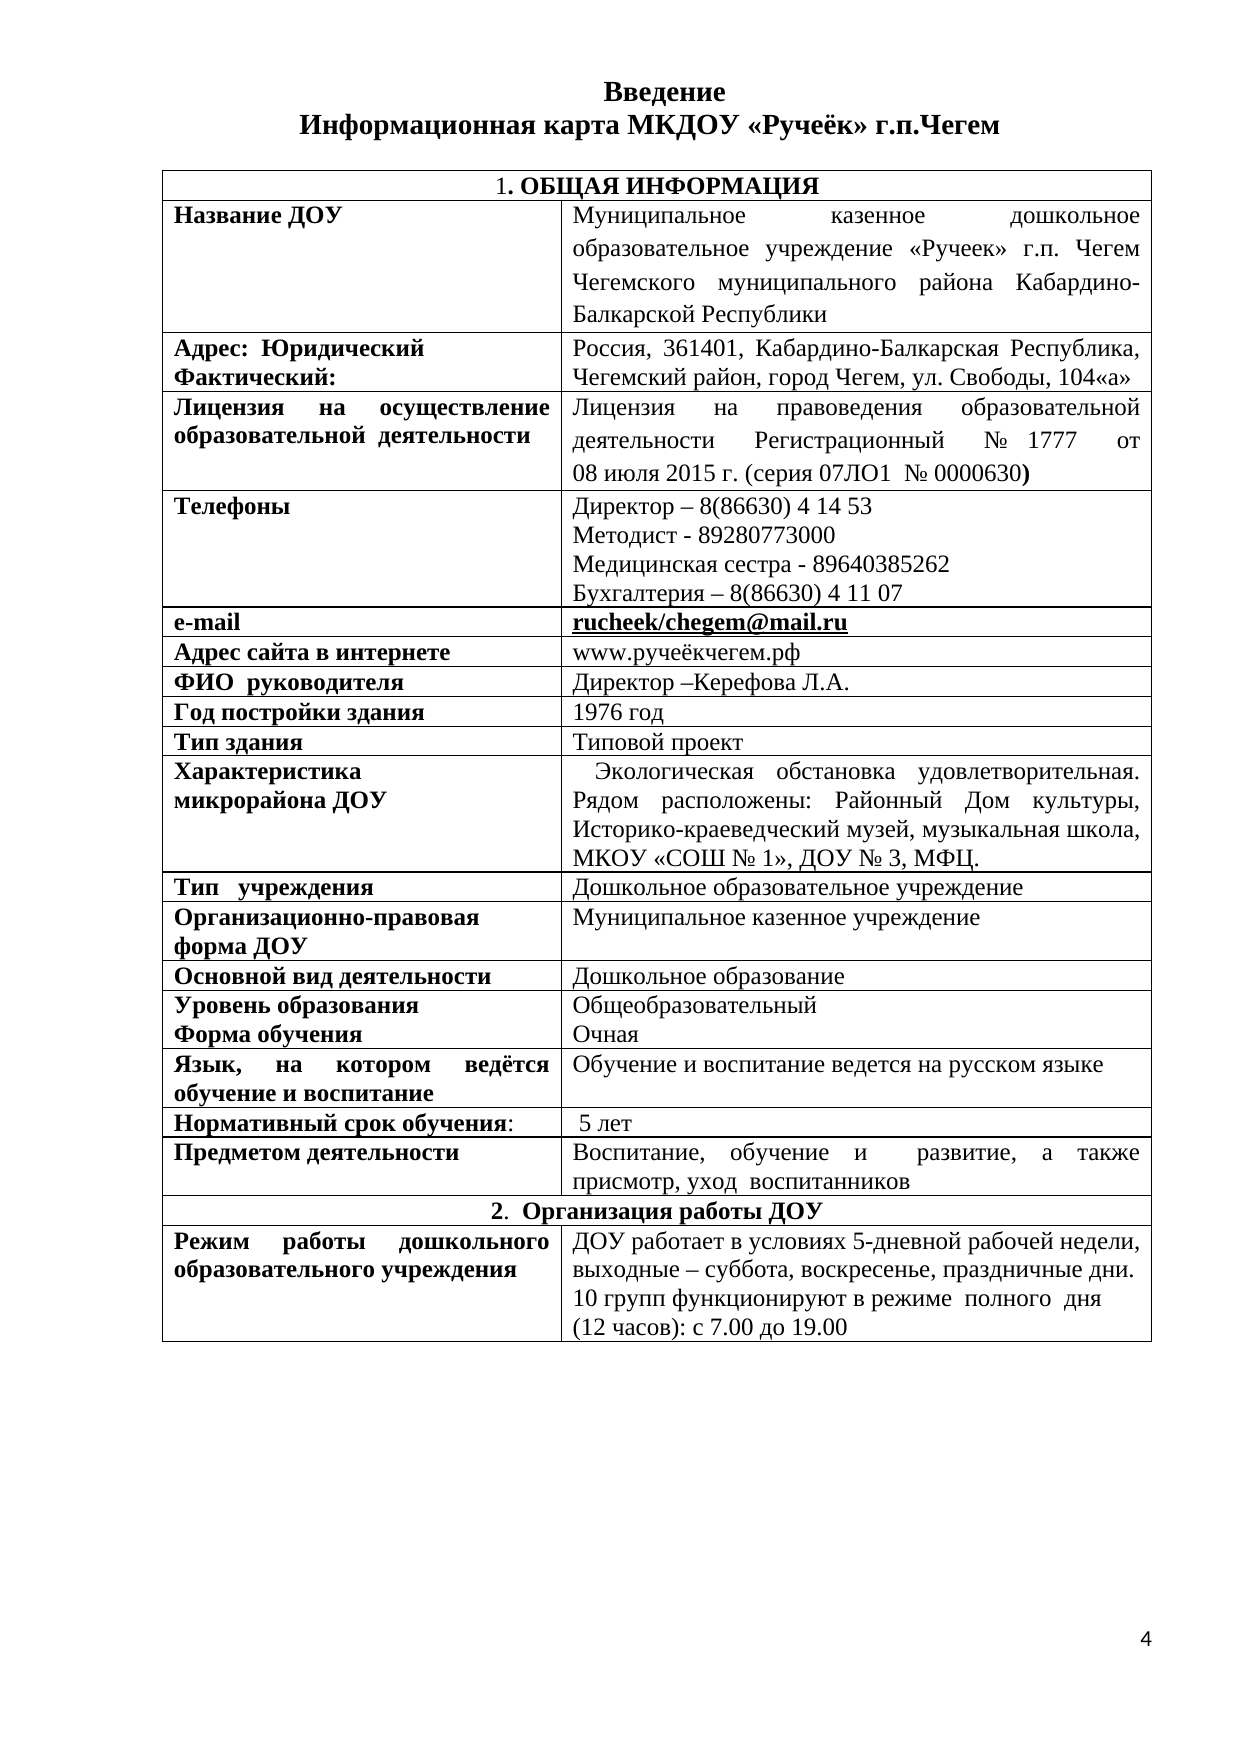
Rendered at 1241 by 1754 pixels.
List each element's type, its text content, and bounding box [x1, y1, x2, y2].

table_cell Адрес сайта в интернете [163, 637, 561, 666]
table_cell Муниципальное казенное дошкольное образовательное учреждение «Ручеек» г.п. Чегем Чегемского муниципального района Кабардино-Балкарской Республики [562, 201, 1151, 332]
table_cell rucheek/chegem@mail.ru [562, 608, 1151, 636]
table_cell Общеобразовательный Очная [562, 991, 1151, 1048]
table_cell Тип учреждения [163, 873, 561, 901]
table_cell Директор –Керефова Л.А. [562, 667, 1151, 696]
table_cell Основной вид деятельности [163, 961, 561, 989]
table_cell 1976 год [562, 697, 1151, 726]
table_cell Телефоны [163, 491, 561, 606]
table_cell Тип здания [163, 727, 561, 755]
text Введение [177, 74, 1152, 107]
table_cell Типовой проект [562, 727, 1151, 755]
table_cell Экологическая обстановка удовлетворительная. Рядом расположены: Районный Дом культуры, Историко-краеведческий музей, музыкальная школа, МКОУ «СОШ № 1», ДОУ № 3, МФЦ. [562, 756, 1151, 871]
table_cell Директор – 8(86630) 4 14 53 Методист - 89280773000 Медицинская сестра - 89640385262 Бухгалтерия – 8(86630) 4 11 07 [562, 491, 1151, 606]
table_cell Название ДОУ [163, 201, 561, 332]
table_cell Характеристика микрорайона ДОУ [163, 756, 561, 871]
table_cell Муниципальное казенное учреждение [562, 902, 1151, 960]
table_cell Режим работы дошкольного образовательного учреждения [163, 1226, 561, 1341]
table_cell Дошкольное образовательное учреждение [562, 873, 1151, 901]
table_cell e-mail [163, 608, 561, 636]
table_cell Воспитание, обучение и развитие, а также присмотр, уход воспитанников [562, 1138, 1151, 1195]
table_cell ФИО руководителя [163, 667, 561, 696]
table_cell www.ручеёкчегем.рф [562, 637, 1151, 666]
table_cell Лицензия на осуществление образовательной деятельности [163, 392, 561, 490]
table_cell Уровень образования Форма обучения [163, 991, 561, 1048]
table_cell 2. Организация работы ДОУ [163, 1196, 1151, 1225]
table_cell ДОУ работает в условиях 5-дневной рабочей недели, выходные – суббота, воскресенье, праздничные дни. 10 групп функционируют в режиме полного дня (12 часов): с 7.00 до 19.00 [562, 1226, 1151, 1341]
table_cell Россия, 361401, Кабардино-Балкарская Республика, Чегемский район, город Чегем, ул. Свободы, 104«а» [562, 333, 1151, 391]
table_cell Лицензия на правоведения образовательной деятельности Регистрационный № 1777 от 08 июля 2015 г. (серия 07ЛО1 № 0000630) [562, 392, 1151, 490]
table_cell Предметом деятельности [163, 1138, 561, 1195]
table_cell Адрес: Юридический Фактический: [163, 333, 561, 391]
table_header 1. ОБЩАЯ ИНФОРМАЦИЯ [163, 171, 1151, 199]
table_cell Год постройки здания [163, 697, 561, 726]
table_cell Нормативный срок обучения: [163, 1108, 561, 1136]
table_cell Обучение и воспитание ведется на русском языке [562, 1049, 1151, 1107]
table_cell 5 лет [562, 1108, 1151, 1136]
table_cell Язык, на котором ведётся обучение и воспитание [163, 1049, 561, 1107]
table_cell Дошкольное образование [562, 961, 1151, 989]
text Информационная карта МКДОУ «Ручеёк» г.п.Чегем [148, 107, 1152, 141]
table_cell Организационно-правовая форма ДОУ [163, 902, 561, 960]
